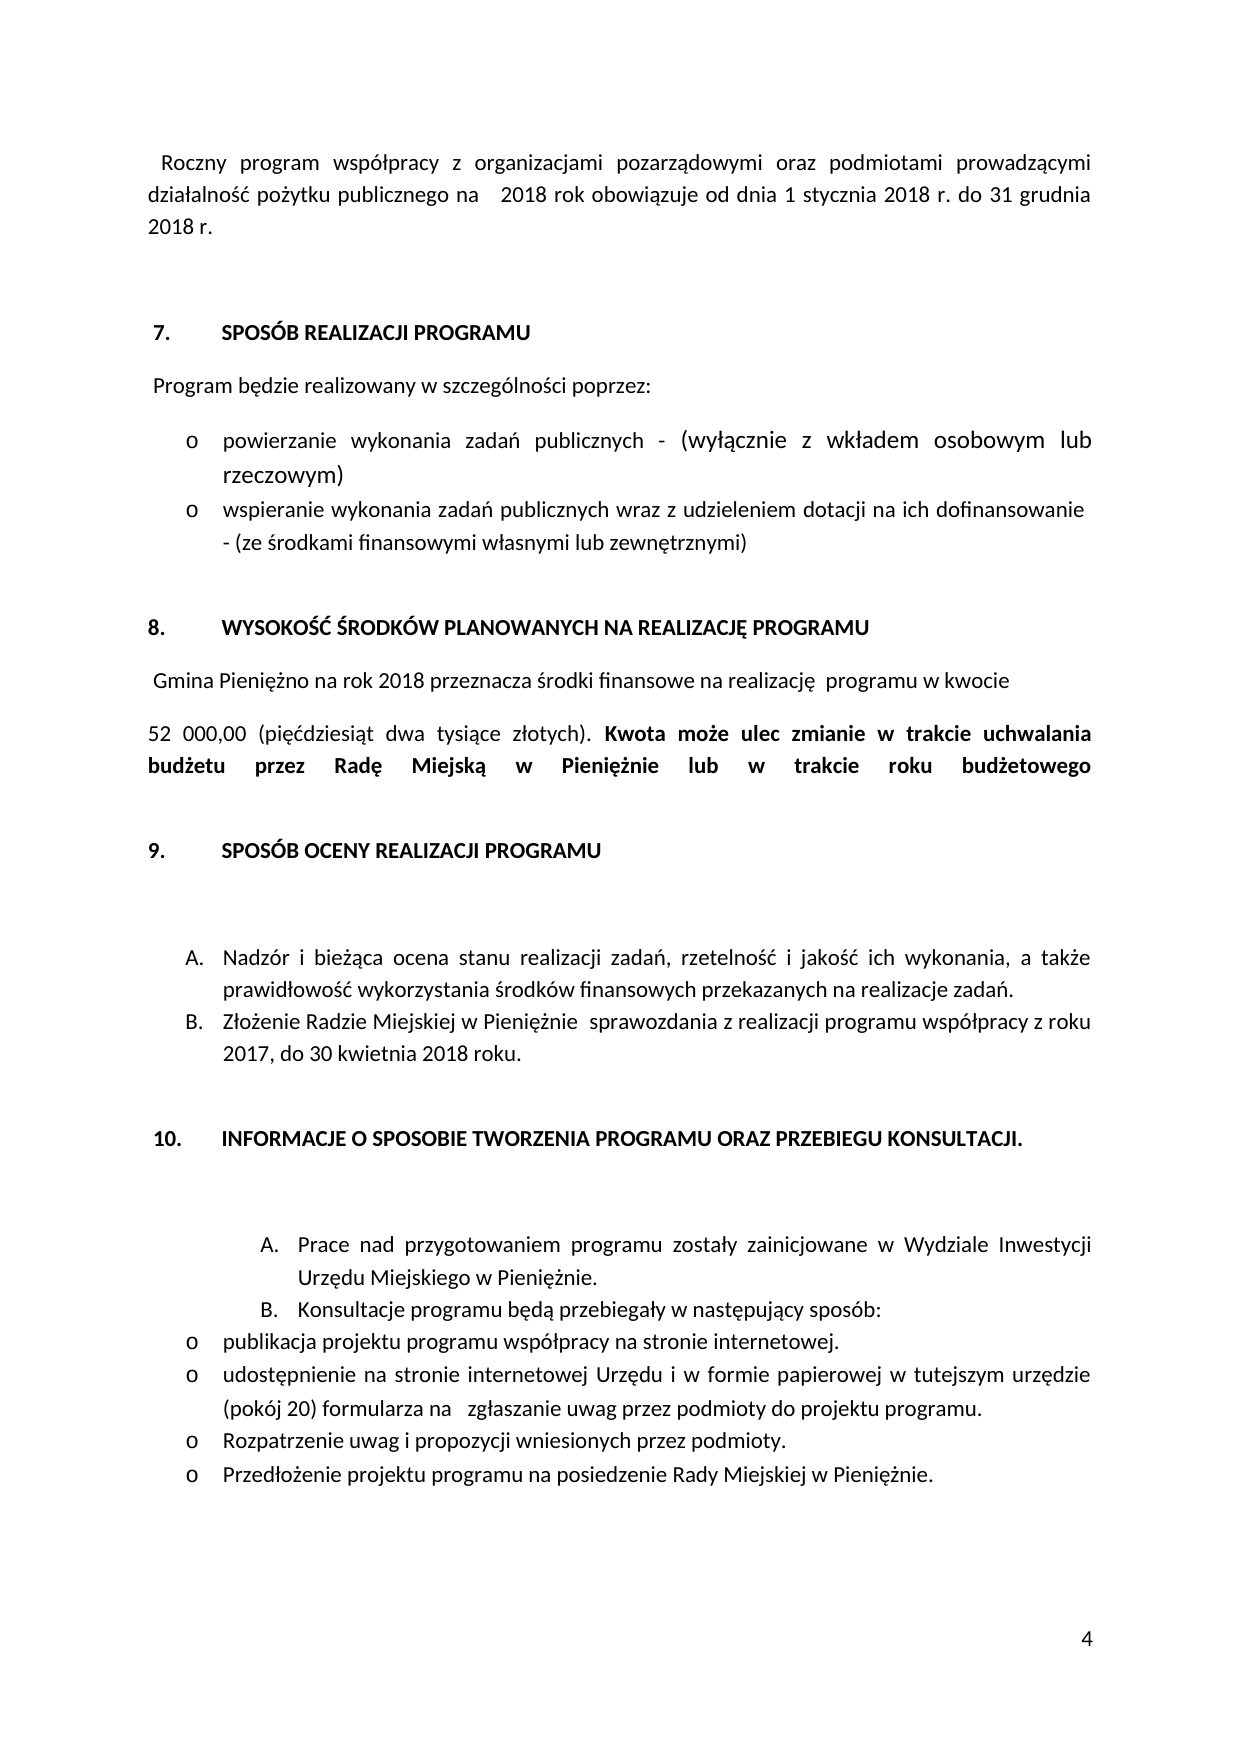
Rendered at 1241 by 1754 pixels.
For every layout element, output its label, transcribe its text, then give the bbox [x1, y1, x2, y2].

text 52 000,00 (pięćdziesiąt dwa tysiące złotych). Kwota może ulec zmianie w trakcie uchwalania budżetu przez Radę Miejską w Pieniężnie lub w trakcie roku budżetowego [148, 719, 1093, 812]
text Roczny program współpracy z organizacjami pozarządowymi oraz podmiotami prowadzącymi działalność pożytku publicznego na 2018 rok obowiązuje od dnia 1 stycznia 2018 r. do 31 grudnia 2018 r. [148, 148, 1093, 240]
text 9. SPOSÓB OCENY REALIZACJI PROGRAMU [148, 837, 1093, 865]
list publikacja projektu programu współpracy na stronie internetowej. [185, 1327, 1093, 1356]
list Przedłożenie projektu programu na posiedzenie Rady Miejskiej w Pieniężnie. [185, 1460, 1093, 1489]
list Prace nad przygotowaniem programu zostały zainicjowane w Wydziale Inwestycji Urzędu Miejskiego w Pieniężnie. [260, 1231, 1093, 1291]
list powierzanie wykonania zadań publicznych - (wyłącznie z wkładem osobowym lub rzeczowym) [185, 424, 1093, 490]
text 8. WYSOKOŚĆ ŚRODKÓW PLANOWANYCH NA REALIZACJĘ PROGRAMU [148, 613, 1093, 641]
list Złożenie Radzie Miejskiej w Pieniężnie sprawozdania z realizacji programu współpracy z roku 2017, do 30 kwietnia 2018 roku. [185, 1007, 1093, 1067]
list wspieranie wykonania zadań publicznych wraz z udzieleniem dotacji na ich dofinansowanie - (ze środkami finansowymi własnymi lub zewnętrznymi) [185, 495, 1093, 556]
text 7. SPOSÓB REALIZACJI PROGRAMU [148, 318, 1093, 346]
text Gmina Pieniężno na rok 2018 przeznacza środki finansowe na realizację programu w kwocie [148, 666, 1093, 694]
text Program będzie realizowany w szczególności poprzez: [148, 371, 1093, 399]
list udostępnienie na stronie internetowej Urzędu i w formie papierowej w tutejszym urzędzie (pokój 20) formularza na zgłaszanie uwag przez podmioty do projektu programu. [185, 1361, 1093, 1422]
list Konsultacje programu będą przebiegały w następujący sposób: [260, 1295, 1093, 1323]
list Nadzór i bieżąca ocena stanu realizacji zadań, rzetelność i jakość ich wykonania, a także prawidłowość wykorzystania środków finansowych przekazanych na realizacje zadań. [185, 943, 1093, 1003]
list Rozpatrzenie uwag i propozycji wniesionych przez podmioty. [185, 1426, 1093, 1455]
text 10. INFORMACJE O SPOSOBIE TWORZENIA PROGRAMU ORAZ PRZEBIEGU KONSULTACJI. [148, 1124, 1093, 1152]
